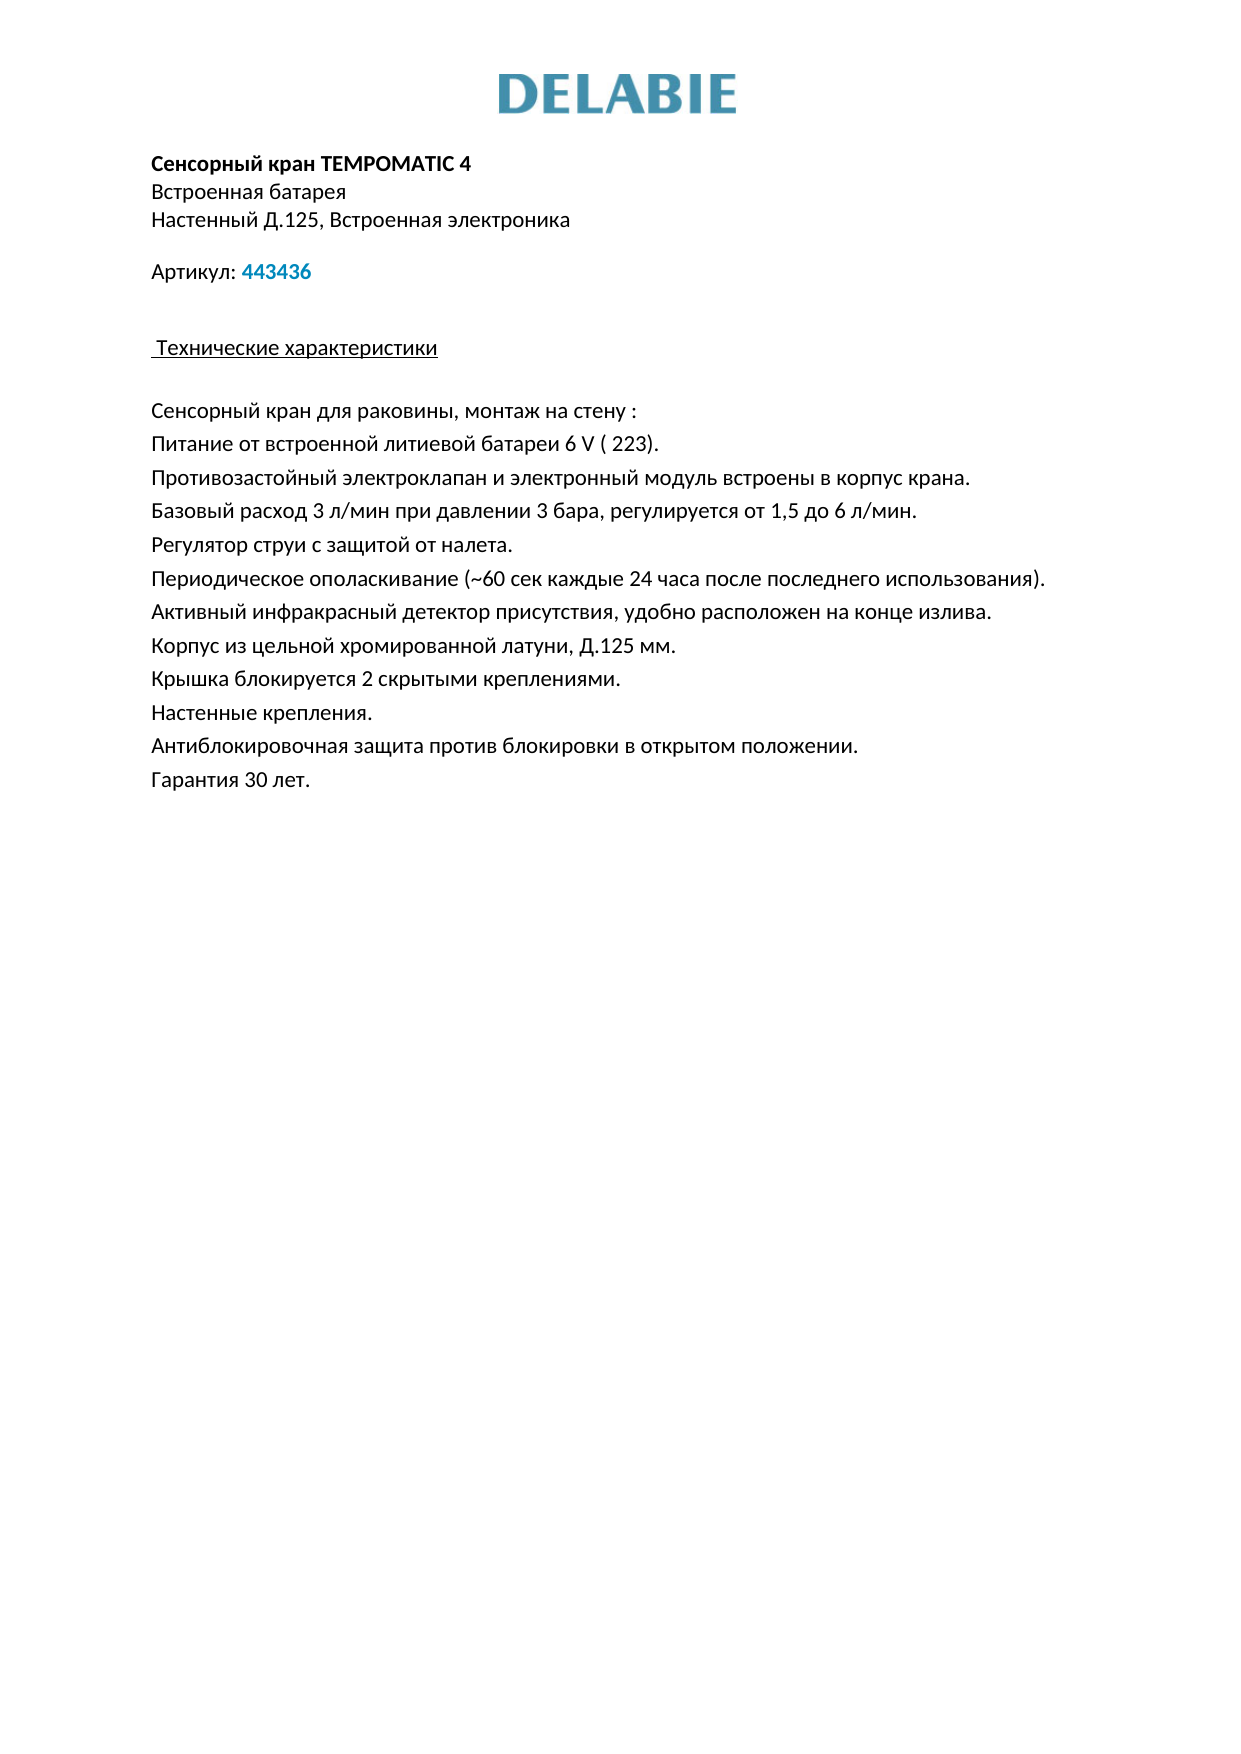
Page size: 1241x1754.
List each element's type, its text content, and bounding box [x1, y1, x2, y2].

text Периодическое ополаскивание (~60 сек каждые 24 часа после последнего использования). [151, 564, 1084, 592]
text Питание от встроенной литиевой батареи 6 V ( 223). [151, 429, 1084, 458]
text Противозастойный электроклапан и электронный модуль встроены в корпус крана. [151, 463, 1084, 491]
text Регулятор струи с защитой от налета. [151, 530, 1084, 558]
text Настенный Д.125, Встроенная электроника [151, 205, 1084, 233]
text Антиблокировочная защита против блокировки в открытом положении. [151, 731, 1084, 759]
text Сенсорный кран TEMPOMATIC 4 [151, 149, 1084, 177]
text Технические характеристики [151, 333, 1084, 361]
text Крышка блокируется 2 скрытыми креплениями. [151, 664, 1084, 692]
text Настенные крепления. [151, 698, 1084, 726]
text Артикул: 443436 [151, 257, 1084, 285]
picture [497, 74, 738, 114]
text Активный инфракрасный детектор присутствия, удобно расположен на конце излива. [151, 597, 1084, 625]
text Базовый расход 3 л/мин при давлении 3 бара, регулируется от 1,5 до 6 л/мин. [151, 497, 1084, 525]
text Корпус из цельной хромированной латуни, Д.125 мм. [151, 631, 1084, 659]
text Гарантия 30 лет. [151, 765, 1084, 793]
text Встроенная батарея [151, 177, 1084, 205]
text Сенсорный кран для раковины, монтаж на стену : [151, 396, 1084, 424]
